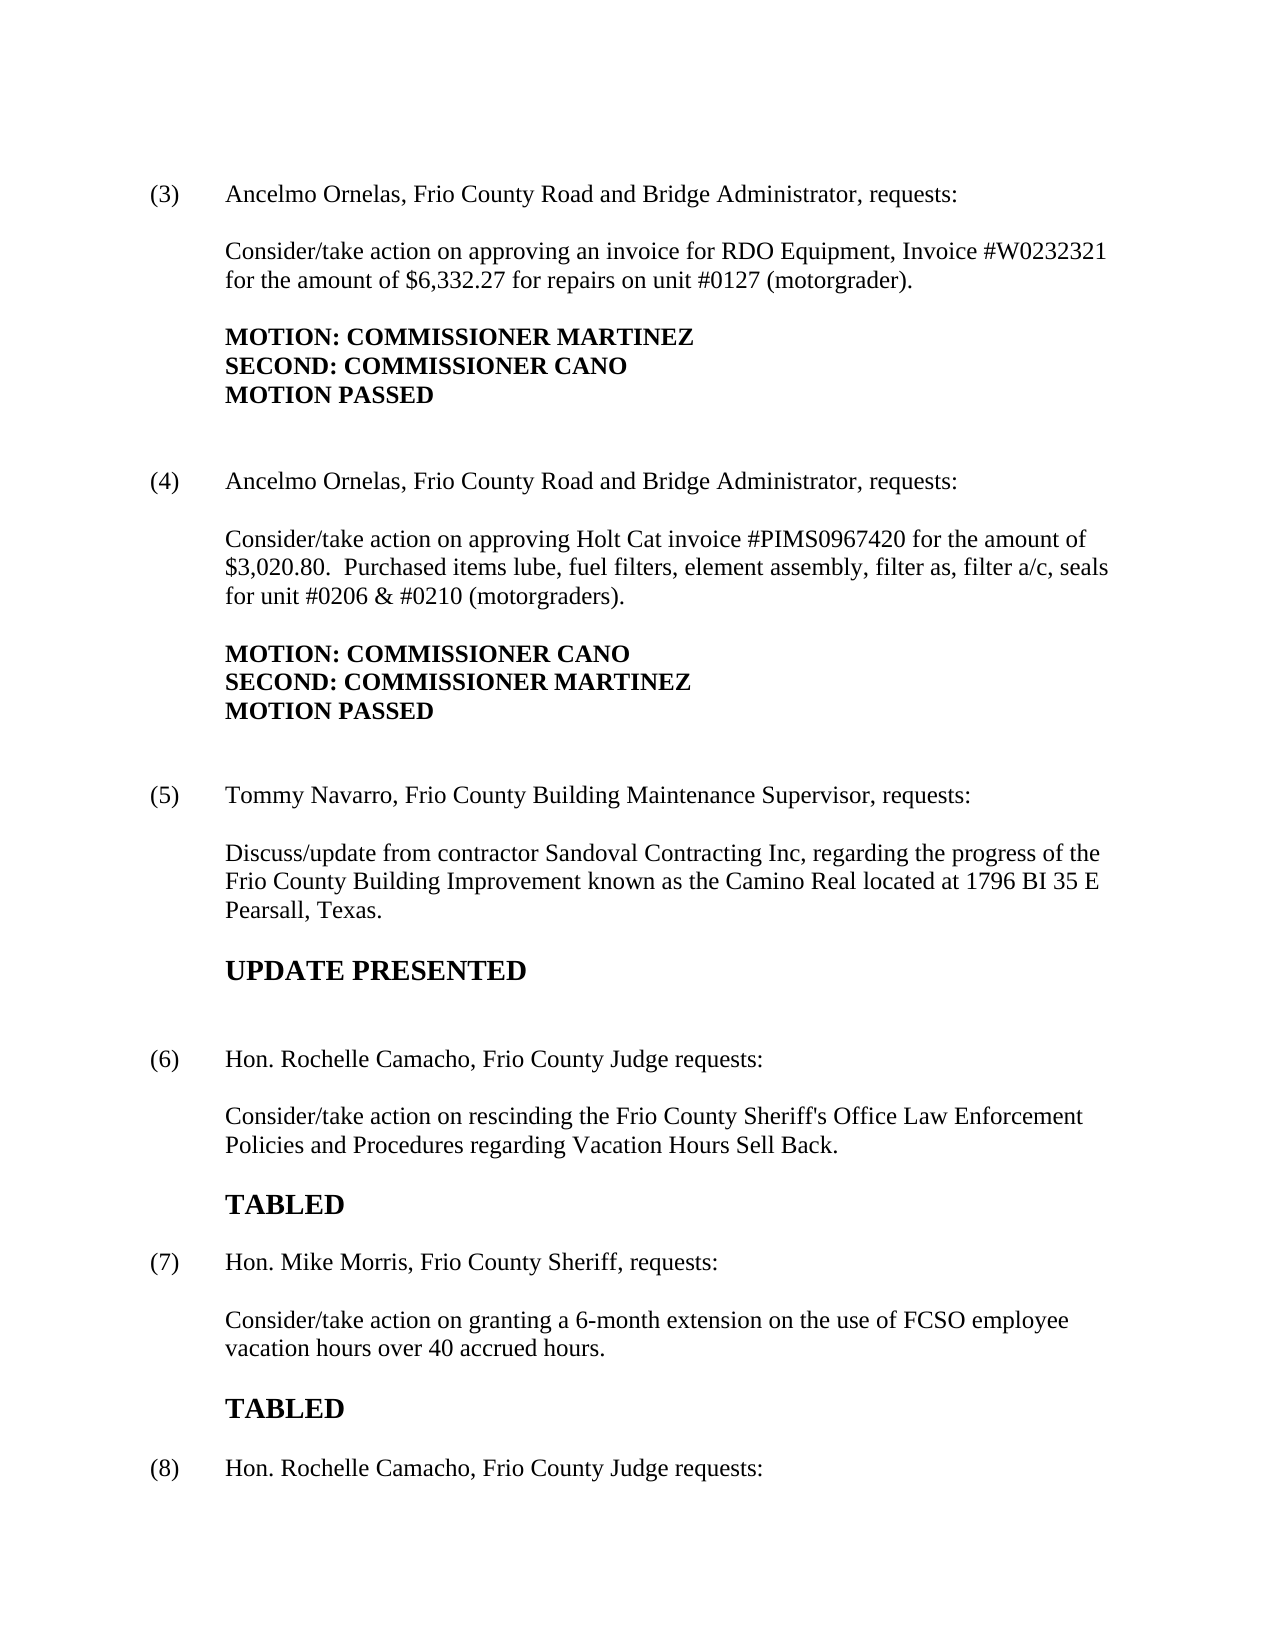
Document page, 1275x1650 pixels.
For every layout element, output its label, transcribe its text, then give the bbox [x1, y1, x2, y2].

text (3) Ancelmo Ornelas, Frio County Road and Bridge Administrator, requests: [150, 179, 1125, 207]
list TABLED [225, 1391, 1125, 1424]
text MOTION: COMMISSIONER MARTINEZ [150, 322, 1125, 351]
text (4) Ancelmo Ornelas, Frio County Road and Bridge Administrator, requests: [150, 466, 1125, 495]
text SECOND: COMMISSIONER CANO [150, 351, 1125, 380]
text MOTION PASSED [150, 696, 1125, 725]
text SECOND: COMMISSIONER MARTINEZ [150, 667, 1125, 696]
text MOTION PASSED [150, 380, 1125, 409]
text Consider/take action on approving an invoice for RDO Equipment, Invoice #W0232321 for the amount of $6,332.27 for repairs on unit #0127 (motorgrader). [225, 236, 1125, 294]
list Consider/take action on granting a 6-month extension on the use of FCSO employee vacation hours over 40 accrued hours. [225, 1305, 1125, 1362]
text Consider/take action on rescinding the Frio County Sheriff's Office Law Enforcement Policies and Procedures regarding Vacation Hours Sell Back. [225, 1101, 1125, 1159]
text (7) Hon. Mike Morris, Frio County Sheriff, requests: [150, 1247, 1125, 1276]
text MOTION: COMMISSIONER CANO [150, 639, 1125, 667]
text Consider/take action on approving Holt Cat invoice #PIMS0967420 for the amount of $3,020.80. Purchased items lube, fuel filters, element assembly, filter as, filter a/c, seals for unit #0206 & #0210 (motorgraders). [225, 524, 1125, 610]
text TABLED [225, 1187, 1125, 1221]
text Discuss/update from contractor Sandoval Contracting Inc, regarding the progress of the Frio County Building Improvement known as the Camino Real located at 1796 BI 35 E Pearsall, Texas. [225, 838, 1125, 924]
text (8) Hon. Rochelle Camacho, Frio County Judge requests: [150, 1453, 1125, 1482]
text UPDATE PRESENTED [225, 953, 1125, 986]
text (5) Tommy Navarro, Frio County Building Maintenance Supervisor, requests: [150, 780, 1125, 809]
text (6) Hon. Rochelle Camacho, Frio County Judge requests: [150, 1044, 1125, 1072]
